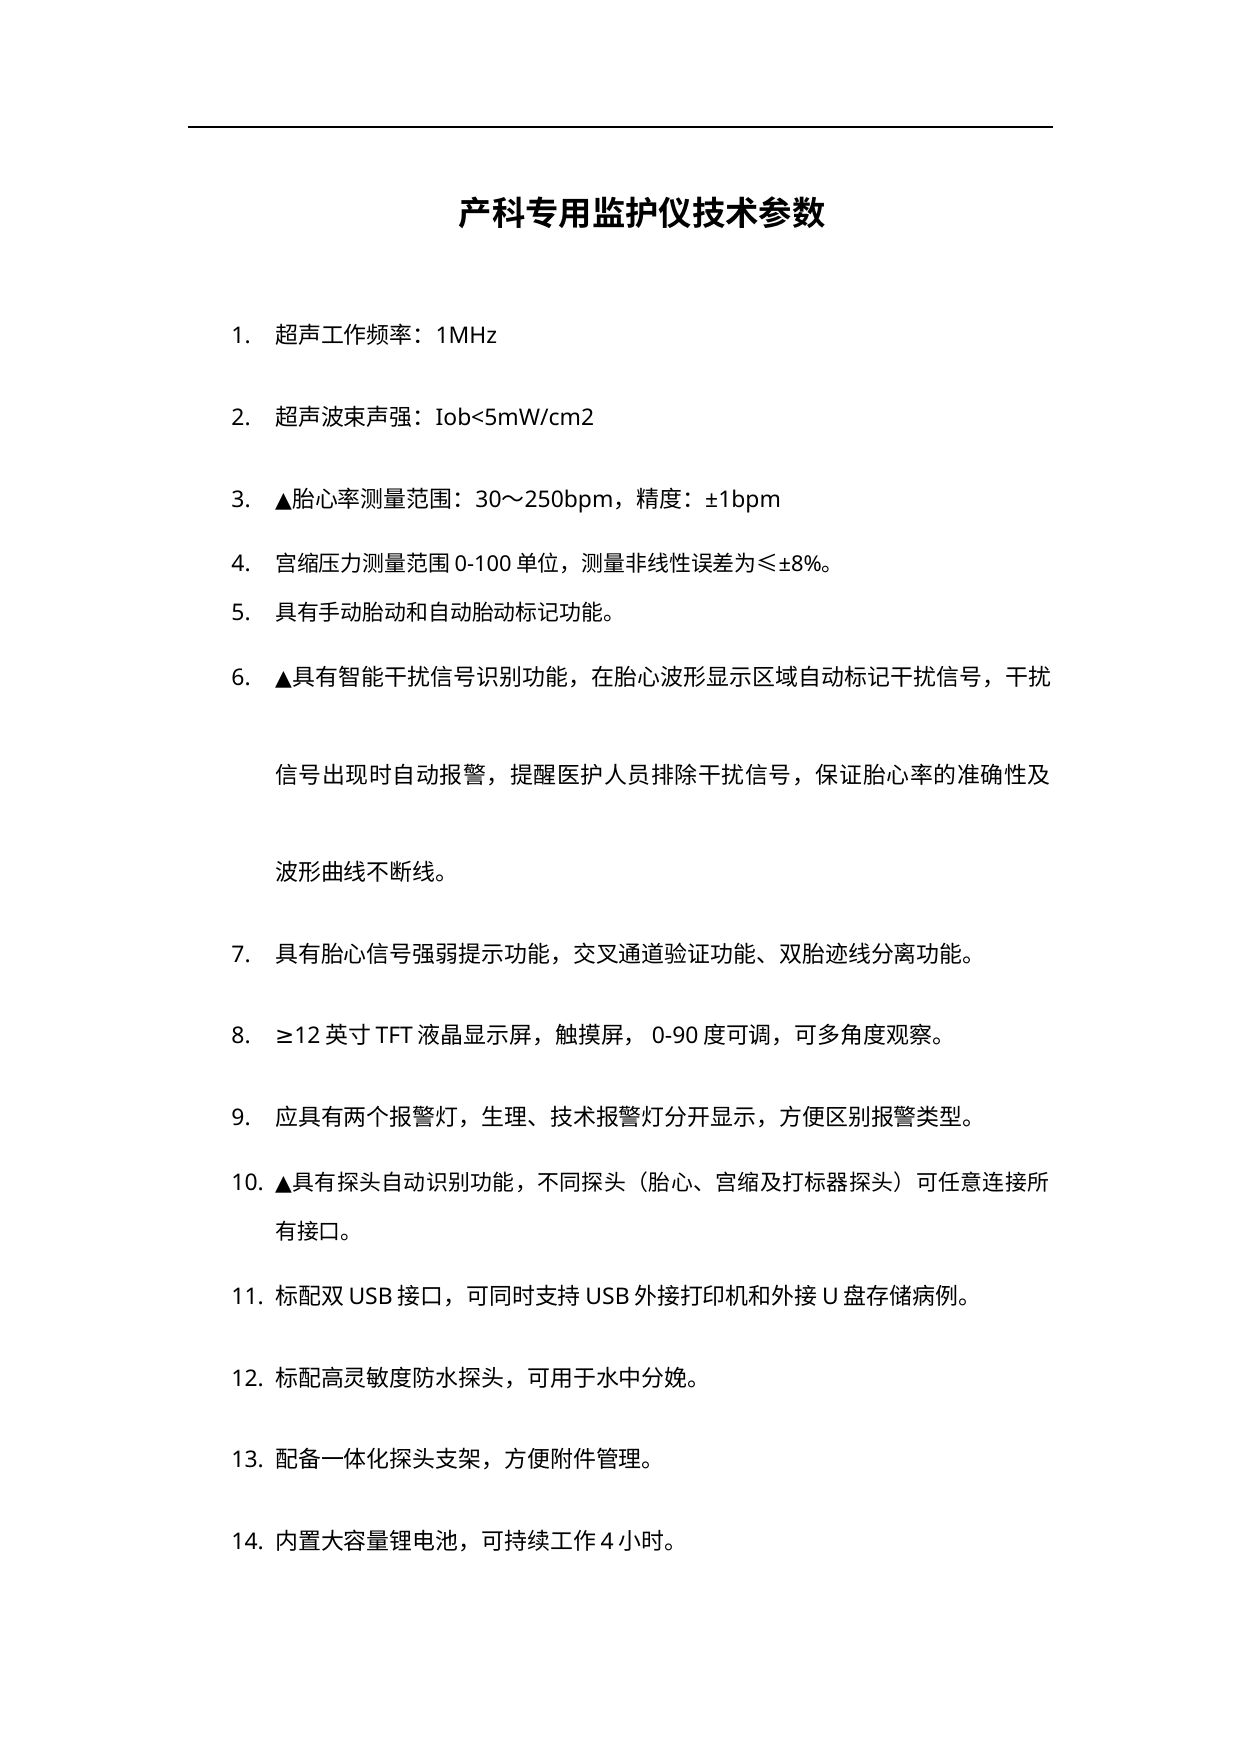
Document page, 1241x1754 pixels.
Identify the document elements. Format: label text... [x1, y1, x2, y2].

list ▲胎心率测量范围：30～250bpm，精度：±1bpm [231, 464, 1053, 529]
list 超声工作频率：1MHz [231, 301, 1053, 366]
list 配备一体化探头支架，方便附件管理。 [231, 1425, 1053, 1490]
text 产科专用监护仪技术参数 [231, 178, 1053, 243]
list ≥12英寸TFT液晶显示屏，触摸屏， 0-90度可调，可多角度观察。 [231, 1002, 1053, 1067]
list 具有手动胎动和自动胎动标记功能。 [231, 595, 1053, 627]
list 具有胎心信号强弱提示功能，交叉通道验证功能、双胎迹线分离功能。 [231, 920, 1053, 985]
list ▲具有智能干扰信号识别功能，在胎心波形显示区域自动标记干扰信号，干扰信号出现时自动报警，提醒医护人员排除干扰信号，保证胎心率的准确性及波形曲线不断线。 [231, 643, 1053, 903]
list 超声波束声强：Iob<5mW/cm2 [231, 383, 1053, 448]
list 应具有两个报警灯，生理、技术报警灯分开显示，方便区别报警类型。 [231, 1083, 1053, 1148]
list 内置大容量锂电池，可持续工作4小时。 [231, 1507, 1053, 1572]
list ▲具有探头自动识别功能，不同探头（胎心、宫缩及打标器探头）可任意连接所有接口。 [231, 1165, 1053, 1246]
list 标配双USB接口，可同时支持USB外接打印机和外接U盘存储病例。 [231, 1262, 1053, 1327]
list 宫缩压力测量范围0-100单位，测量非线性误差为≤±8%。 [231, 546, 1053, 579]
list 标配高灵敏度防水探头，可用于水中分娩。 [231, 1344, 1053, 1409]
